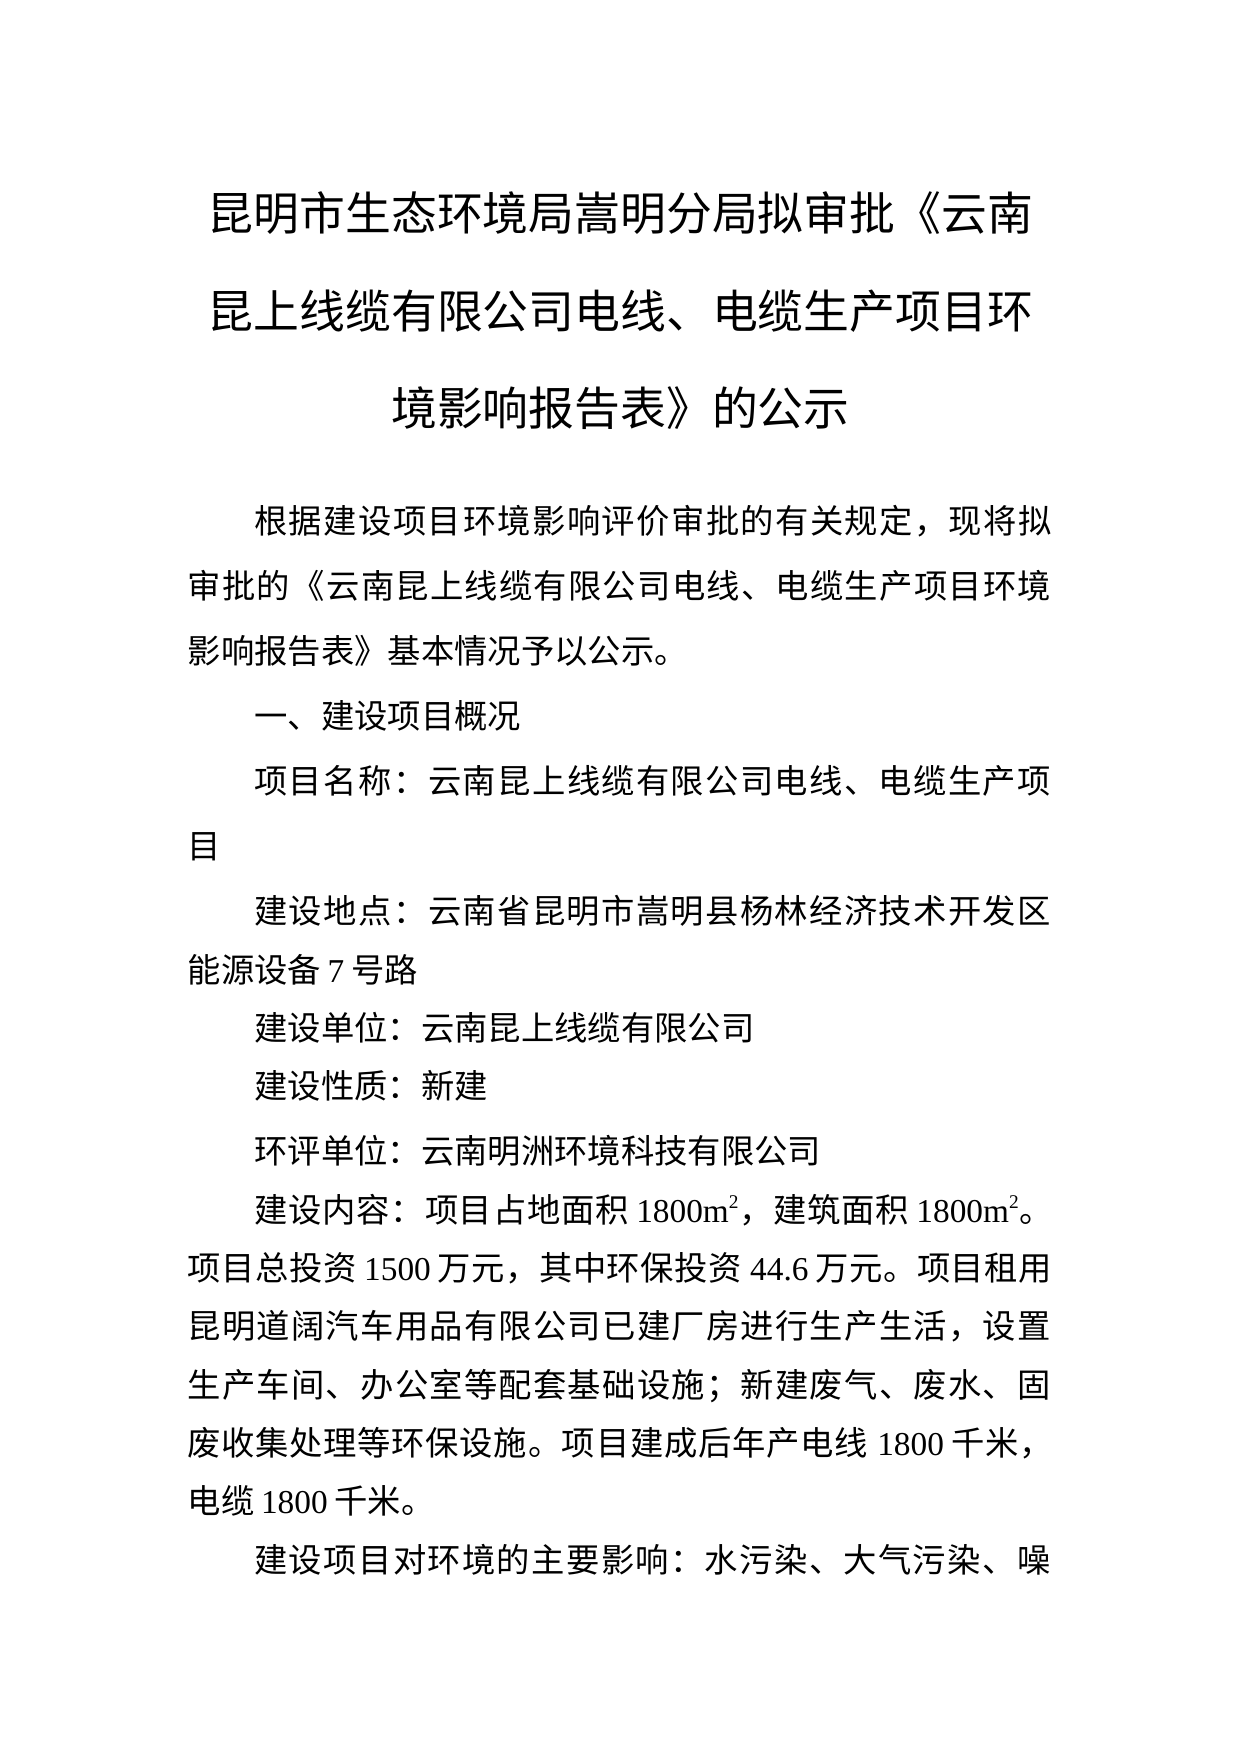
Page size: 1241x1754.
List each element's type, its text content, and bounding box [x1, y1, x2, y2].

text 根据建设项目环境影响评价审批的有关规定，现将拟审批的《云南昆上线缆有限公司电线、电缆生产项目环境影响报告表》基本情况予以公示。 [187, 487, 1053, 682]
text 建设内容：项目占地面积1800m2，建筑面积1800m2。项目总投资1500万元，其中环保投资44.6万元。项目租用昆明道阔汽车用品有限公司已建厂房进行生产生活，设置生产车间、办公室等配套基础设施；新建废气、废水、固废收集处理等环保设施。项目建成后年产电线1800千米，电缆1800千米。 [187, 1175, 1053, 1525]
list 环评单位：云南明洲环境科技有限公司 [187, 1117, 1053, 1175]
list 建设单位：云南昆上线缆有限公司 [187, 994, 1053, 1052]
text 建设性质：新建 [254, 1052, 1053, 1117]
text 项目名称：云南昆上线缆有限公司电线、电缆生产项目 [187, 747, 1053, 877]
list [187, 1525, 1053, 1584]
list 建设地点：云南省昆明市嵩明县杨林经济技术开发区能源设备7号路 [187, 877, 1053, 994]
text 昆明市生态环境局嵩明分局拟审批《云南昆上线缆有限公司电线、电缆生产项目环境影响报告表》的公示 [187, 162, 1053, 454]
list 一、建设项目概况 [254, 682, 1053, 747]
